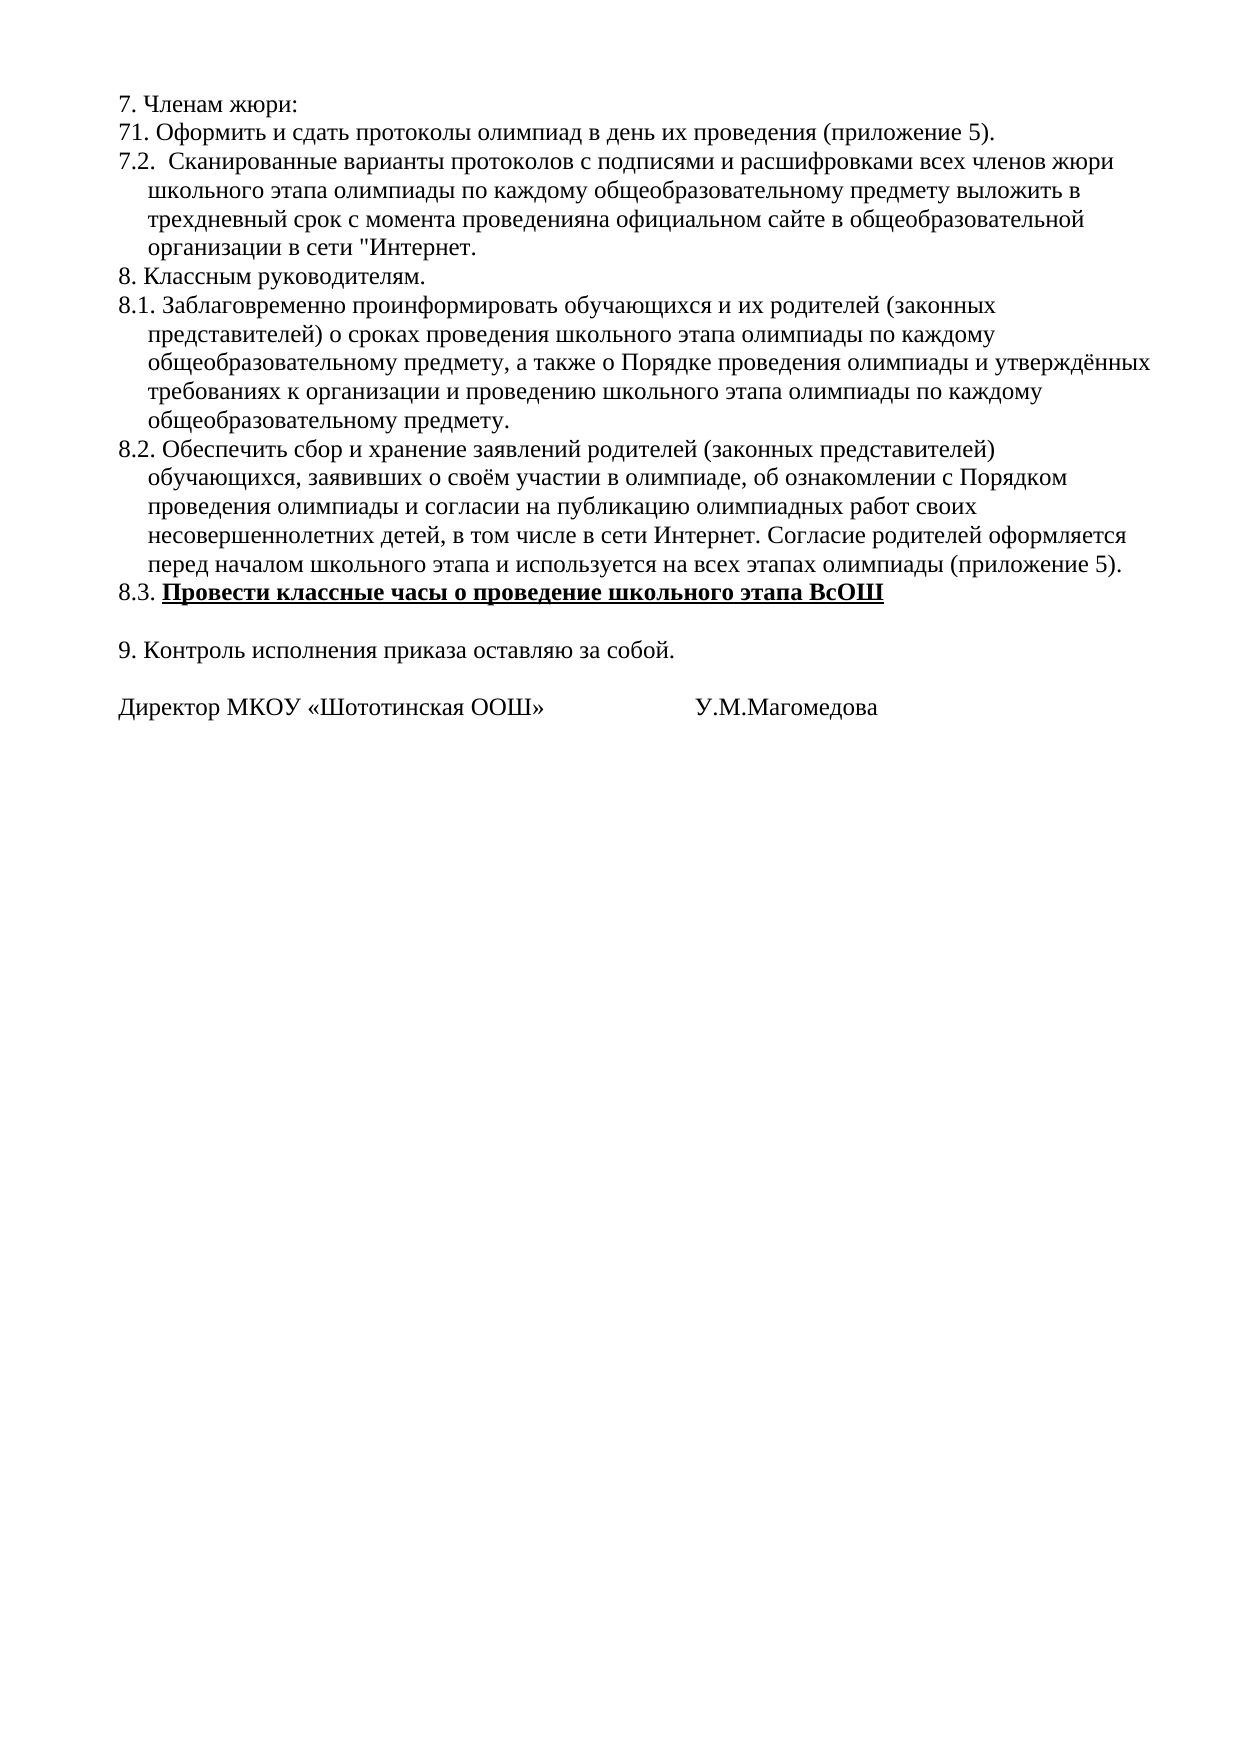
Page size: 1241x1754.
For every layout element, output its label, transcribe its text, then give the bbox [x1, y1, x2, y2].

text 8.3. Провести классные часы о проведение школьного этапа ВсОШ [118, 577, 1152, 606]
text 7.2. Сканированные варианты протоколов с подписями и расшифровками всех членов жюри школьного этапа олимпиады по каждому общеобразовательному предмету выложить в трехдневный срок с момента проведенияна официальном сайте в общеобразовательной организации в сети "Интернет. [118, 146, 1152, 261]
text 7. Членам жюри: [118, 89, 1152, 117]
text 9. Контроль исполнения приказа оставляю за собой. [118, 635, 1152, 664]
text 8. Классным руководителям. [118, 261, 1152, 290]
text Директор МКОУ «Шототинская ООШ» У.М.Магомедова [118, 692, 1152, 721]
text 71. Оформить и сдать протоколы олимпиад в день их проведения (приложение 5). [118, 117, 1152, 146]
text 8.2. Обеспечить сбор и хранение заявлений родителей (законных представителей) обучающихся, заявивших о своём участии в олимпиаде, об ознакомлении с Порядком проведения олимпиады и согласии на публикацию олимпиадных работ своих несовершеннолетних детей, в том числе в сети Интернет. Согласие родителей оформляется перед началом школьного этапа и используется на всех этапах олимпиады (приложение 5). [118, 434, 1152, 577]
text 8.1. Заблаговременно проинформировать обучающихся и их родителей (законных представителей) о сроках проведения школьного этапа олимпиады по каждому общеобразовательному предмету, а также о Порядке проведения олимпиады и утверждённых требованиях к организации и проведению школьного этапа олимпиады по каждому общеобразовательному предмету. [118, 290, 1152, 434]
